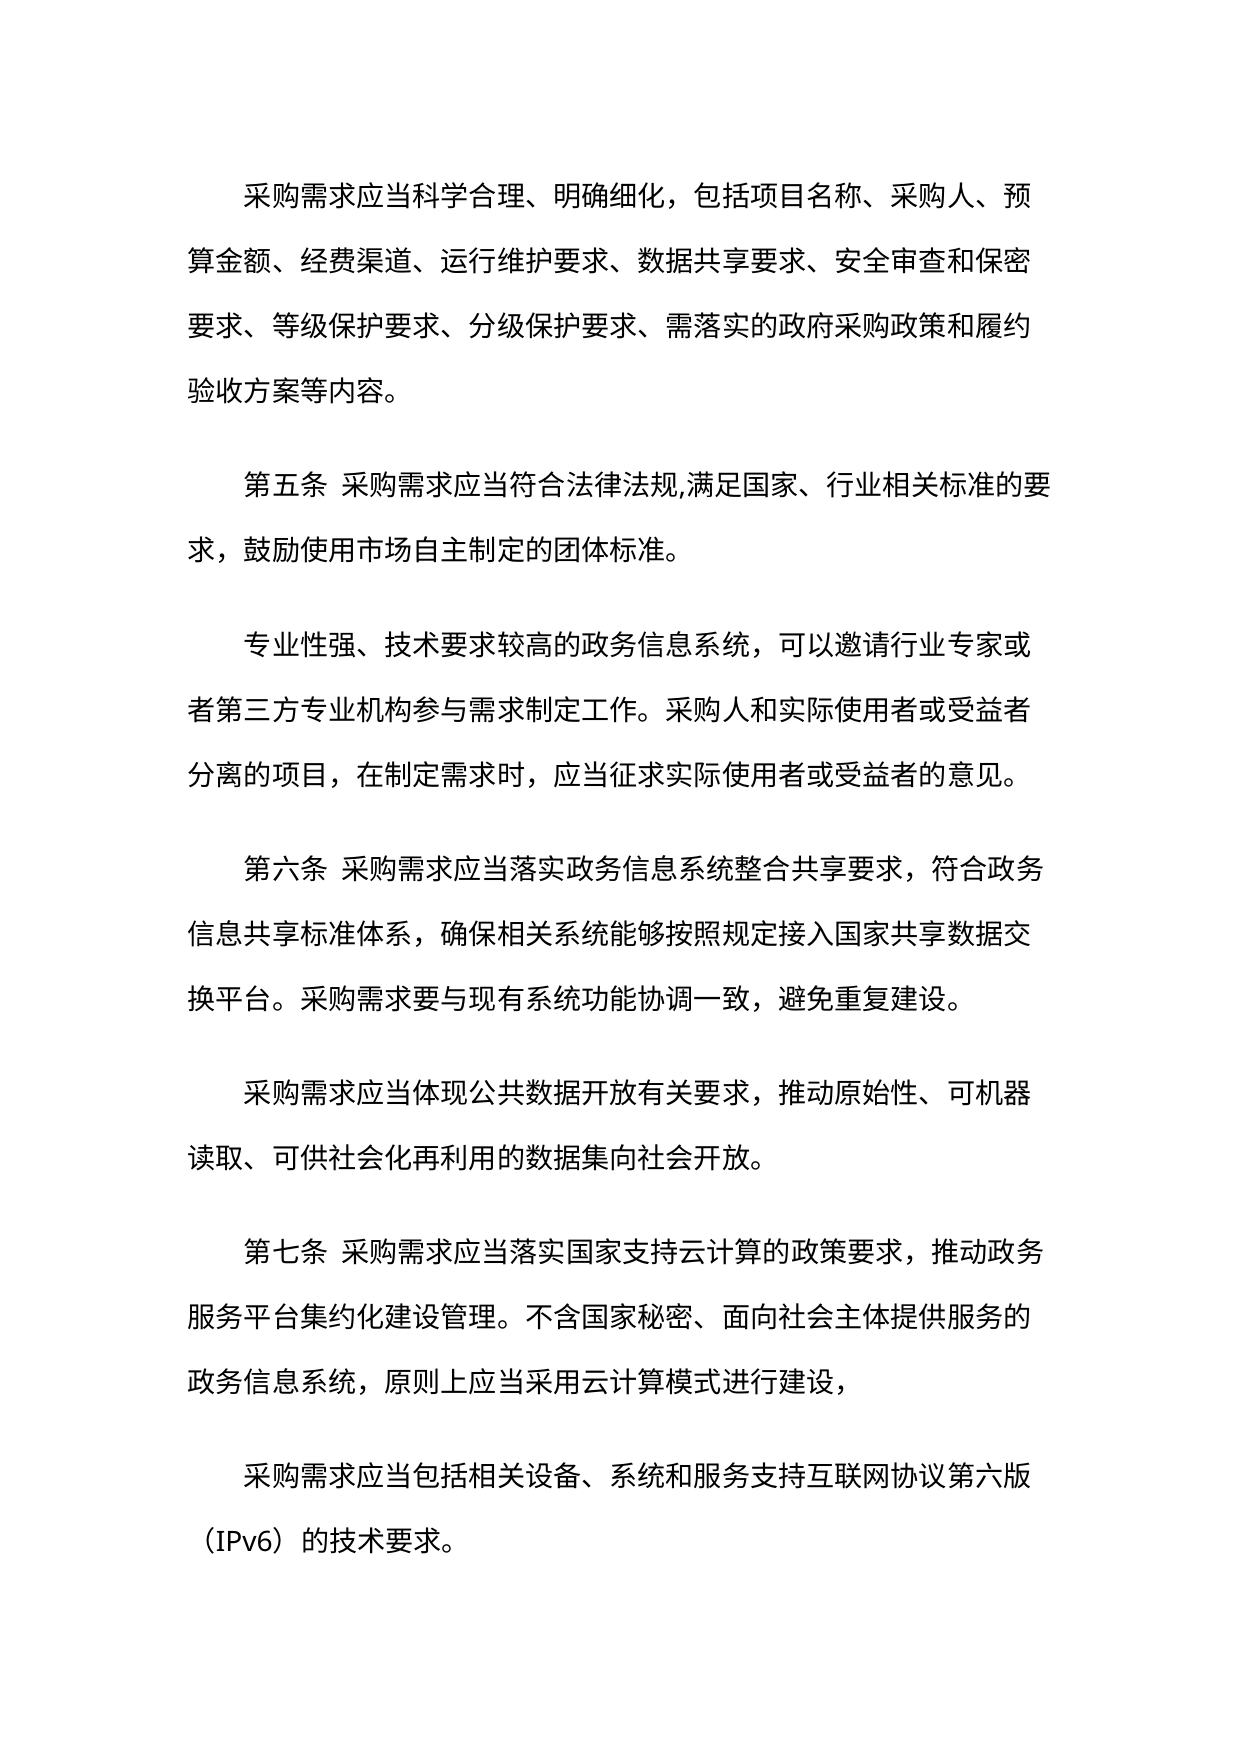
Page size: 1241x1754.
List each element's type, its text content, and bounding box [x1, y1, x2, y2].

text 第六条 采购需求应当落实政务信息系统整合共享要求，符合政务信息共享标准体系，确保相关系统能够按照规定接入国家共享数据交换平台。采购需求要与现有系统功能协调一致，避免重复建设。 [187, 834, 1053, 1029]
text 第五条 采购需求应当符合法律法规,满足国家、行业相关标准的要求，鼓励使用市场自主制定的团体标准。 [187, 451, 1053, 581]
text 第七条 采购需求应当落实国家支持云计算的政策要求，推动政务服务平台集约化建设管理。不含国家秘密、面向社会主体提供服务的政务信息系统，原则上应当采用云计算模式进行建设， [187, 1218, 1053, 1413]
text 采购需求应当包括相关设备、系统和服务支持互联网协议第六版（IPv6）的技术要求。 [187, 1442, 1053, 1572]
text 专业性强、技术要求较高的政务信息系统，可以邀请行业专家或者第三方专业机构参与需求制定工作。采购人和实际使用者或受益者分离的项目，在制定需求时，应当征求实际使用者或受益者的意见。 [187, 610, 1053, 805]
text 采购需求应当科学合理、明确细化，包括项目名称、采购人、预算金额、经费渠道、运行维护要求、数据共享要求、安全审查和保密要求、等级保护要求、分级保护要求、需落实的政府采购政策和履约验收方案等内容。 [187, 162, 1053, 422]
text 采购需求应当体现公共数据开放有关要求，推动原始性、可机器读取、可供社会化再利用的数据集向社会开放。 [187, 1059, 1053, 1189]
